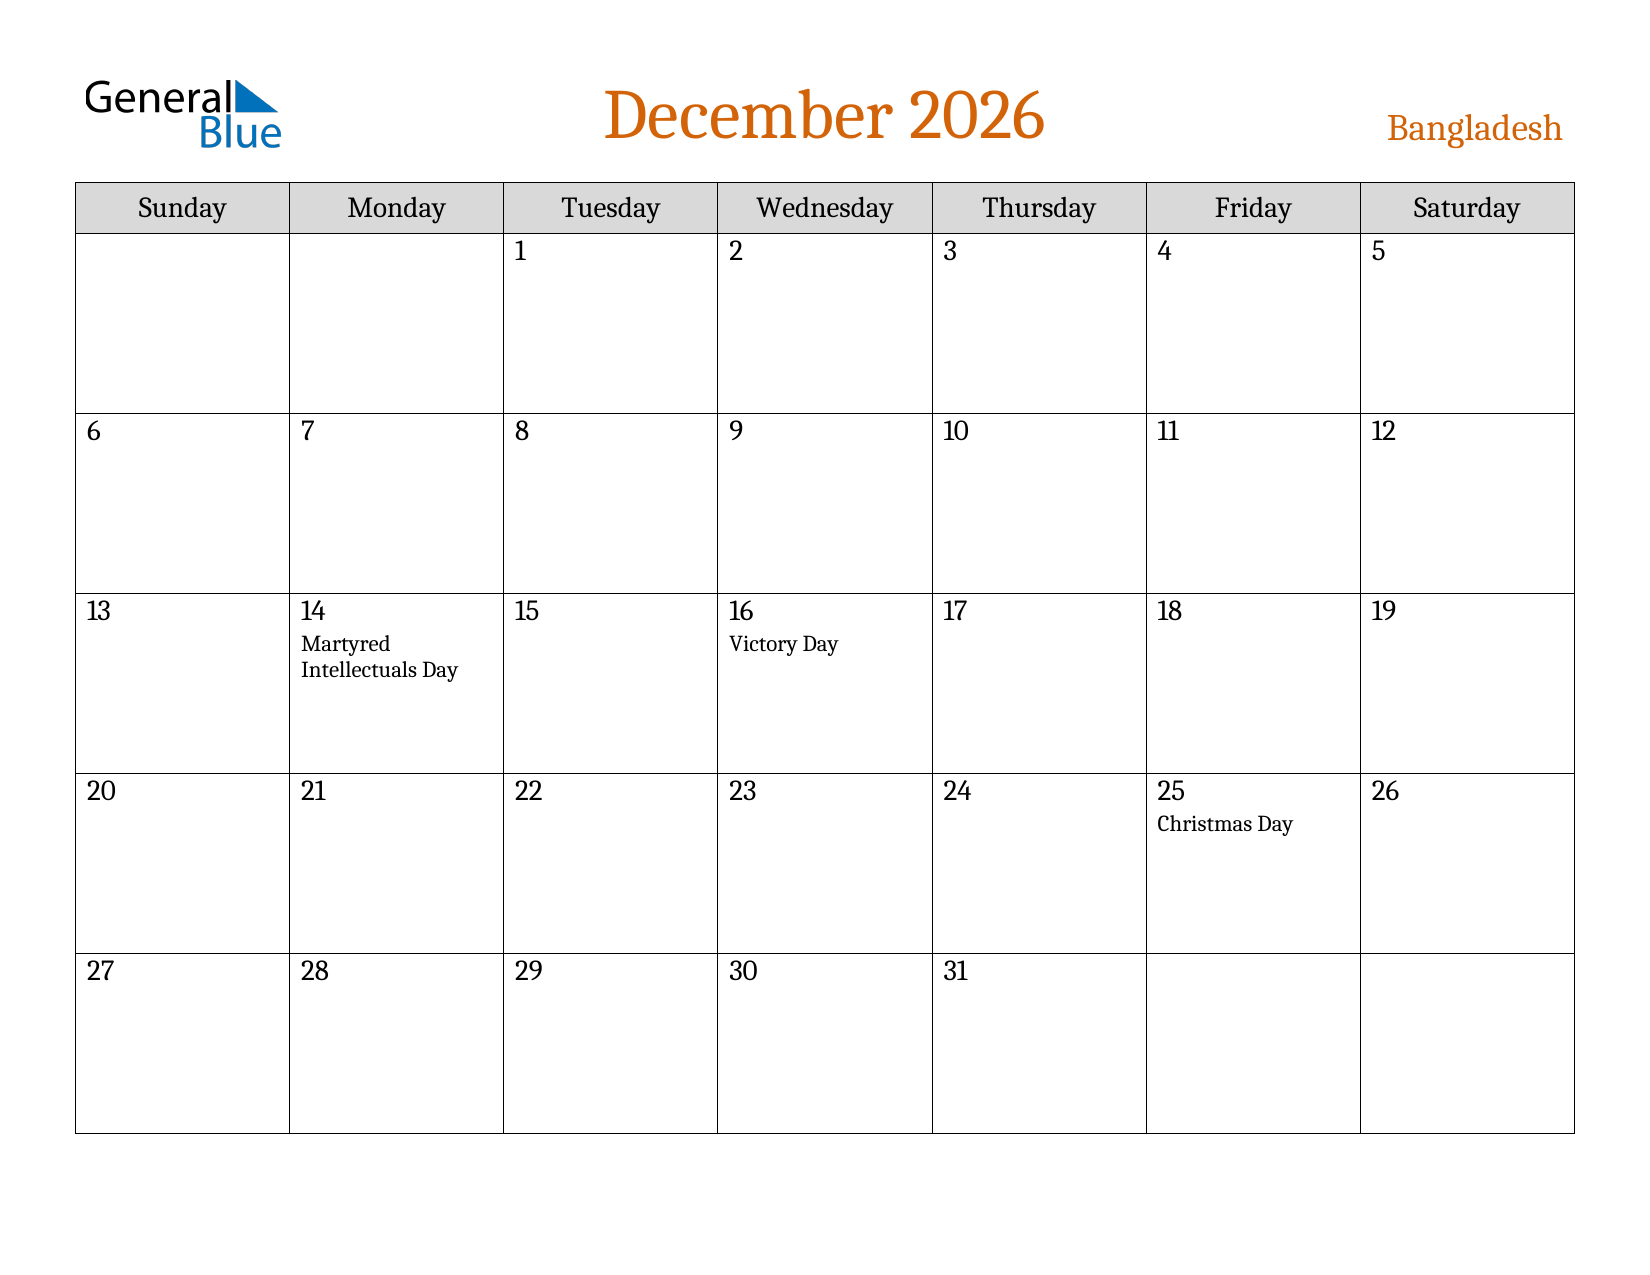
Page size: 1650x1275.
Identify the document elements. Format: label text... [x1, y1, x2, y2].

table_cell 28 [290, 954, 503, 990]
table_cell [290, 450, 503, 593]
table_cell [290, 810, 503, 953]
table_cell 21 [290, 774, 503, 810]
table_cell [933, 630, 1146, 773]
table_cell 6 [76, 414, 289, 450]
table_cell Saturday [1361, 183, 1574, 233]
table_cell Christmas Day [1147, 810, 1360, 953]
table_cell [718, 990, 932, 1133]
table_cell [290, 234, 503, 270]
table_cell Tuesday [504, 183, 717, 233]
table_cell [933, 270, 1146, 413]
table_cell Victory Day [718, 630, 932, 773]
table_cell 14 [290, 594, 503, 630]
table_cell 17 [933, 594, 1146, 630]
table_cell [76, 630, 289, 773]
table_cell 25 [1147, 774, 1360, 810]
table_cell 9 [718, 414, 932, 450]
table_cell [1147, 954, 1360, 990]
table_cell [76, 234, 289, 270]
table_cell [504, 990, 717, 1133]
table_cell 11 [1147, 414, 1360, 450]
table_cell [76, 990, 289, 1133]
table_cell [504, 270, 717, 413]
table_cell 27 [76, 954, 289, 990]
table_cell [76, 450, 289, 593]
table_cell 2 [718, 234, 932, 270]
table_cell [1361, 990, 1574, 1133]
picture [86, 80, 281, 148]
table_cell [1147, 450, 1360, 593]
table_cell 7 [290, 414, 503, 450]
table_cell 30 [718, 954, 932, 990]
table_cell Friday [1147, 183, 1360, 233]
table_cell 13 [76, 594, 289, 630]
table_cell [76, 270, 289, 413]
table_cell 4 [1147, 234, 1360, 270]
table_cell 22 [504, 774, 717, 810]
table_cell 29 [504, 954, 717, 990]
table_cell Wednesday [718, 183, 932, 233]
table_cell Sunday [76, 183, 289, 233]
table_cell Martyred Intellectuals Day [290, 630, 503, 773]
table_cell 19 [1361, 594, 1574, 630]
table_cell [718, 270, 932, 413]
table_cell 23 [718, 774, 932, 810]
table_cell 31 [933, 954, 1146, 990]
table_cell [504, 810, 717, 953]
table_cell 18 [1147, 594, 1360, 630]
table_cell 15 [504, 594, 717, 630]
table_cell 5 [1361, 234, 1574, 270]
table_header [76, 75, 503, 182]
table_cell [504, 630, 717, 773]
table_cell [933, 990, 1146, 1133]
table_cell 16 [718, 594, 932, 630]
table_cell 8 [504, 414, 717, 450]
table_cell 10 [933, 414, 1146, 450]
table_cell 12 [1361, 414, 1574, 450]
table_cell [1361, 954, 1574, 990]
table_cell [1361, 450, 1574, 593]
table_cell Monday [290, 183, 503, 233]
table_header Bangladesh [1146, 75, 1574, 182]
table_cell 20 [76, 774, 289, 810]
table_cell 24 [933, 774, 1146, 810]
table_cell 1 [504, 234, 717, 270]
table_cell [933, 810, 1146, 953]
table_cell [290, 270, 503, 413]
table_cell [1147, 630, 1360, 773]
table_cell [1147, 270, 1360, 413]
table_cell [718, 450, 932, 593]
table_cell [504, 450, 717, 593]
table_cell [1147, 990, 1360, 1133]
table_cell [1361, 810, 1574, 953]
table_cell [718, 810, 932, 953]
table_header December 2026 [504, 75, 1146, 182]
table_cell [76, 810, 289, 953]
table_cell 3 [933, 234, 1146, 270]
table_cell [933, 450, 1146, 593]
table_cell [290, 990, 503, 1133]
table_cell Thursday [933, 183, 1146, 233]
table_cell [1361, 270, 1574, 413]
table_cell [1361, 630, 1574, 773]
table_cell 26 [1361, 774, 1574, 810]
